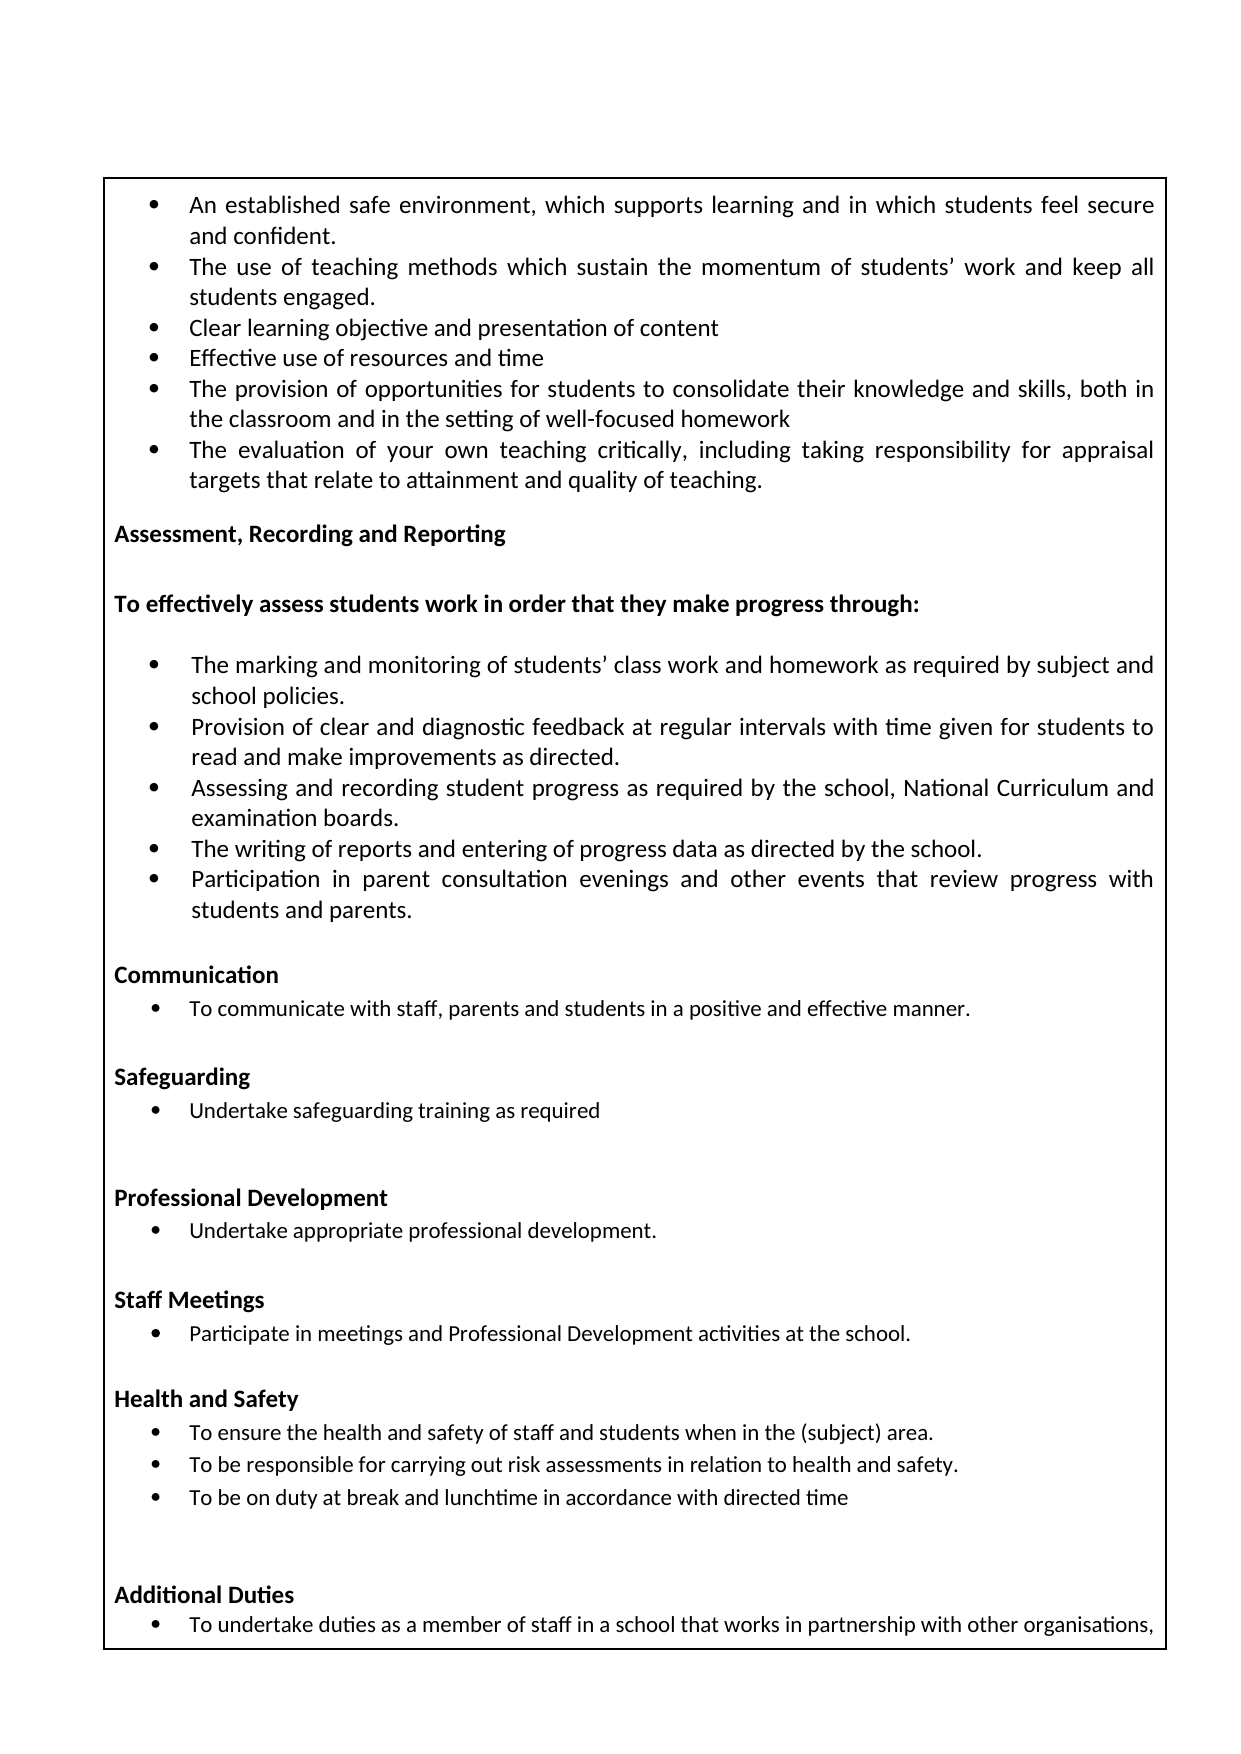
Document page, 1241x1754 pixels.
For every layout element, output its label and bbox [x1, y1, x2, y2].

table_cell [105, 179, 1165, 1648]
